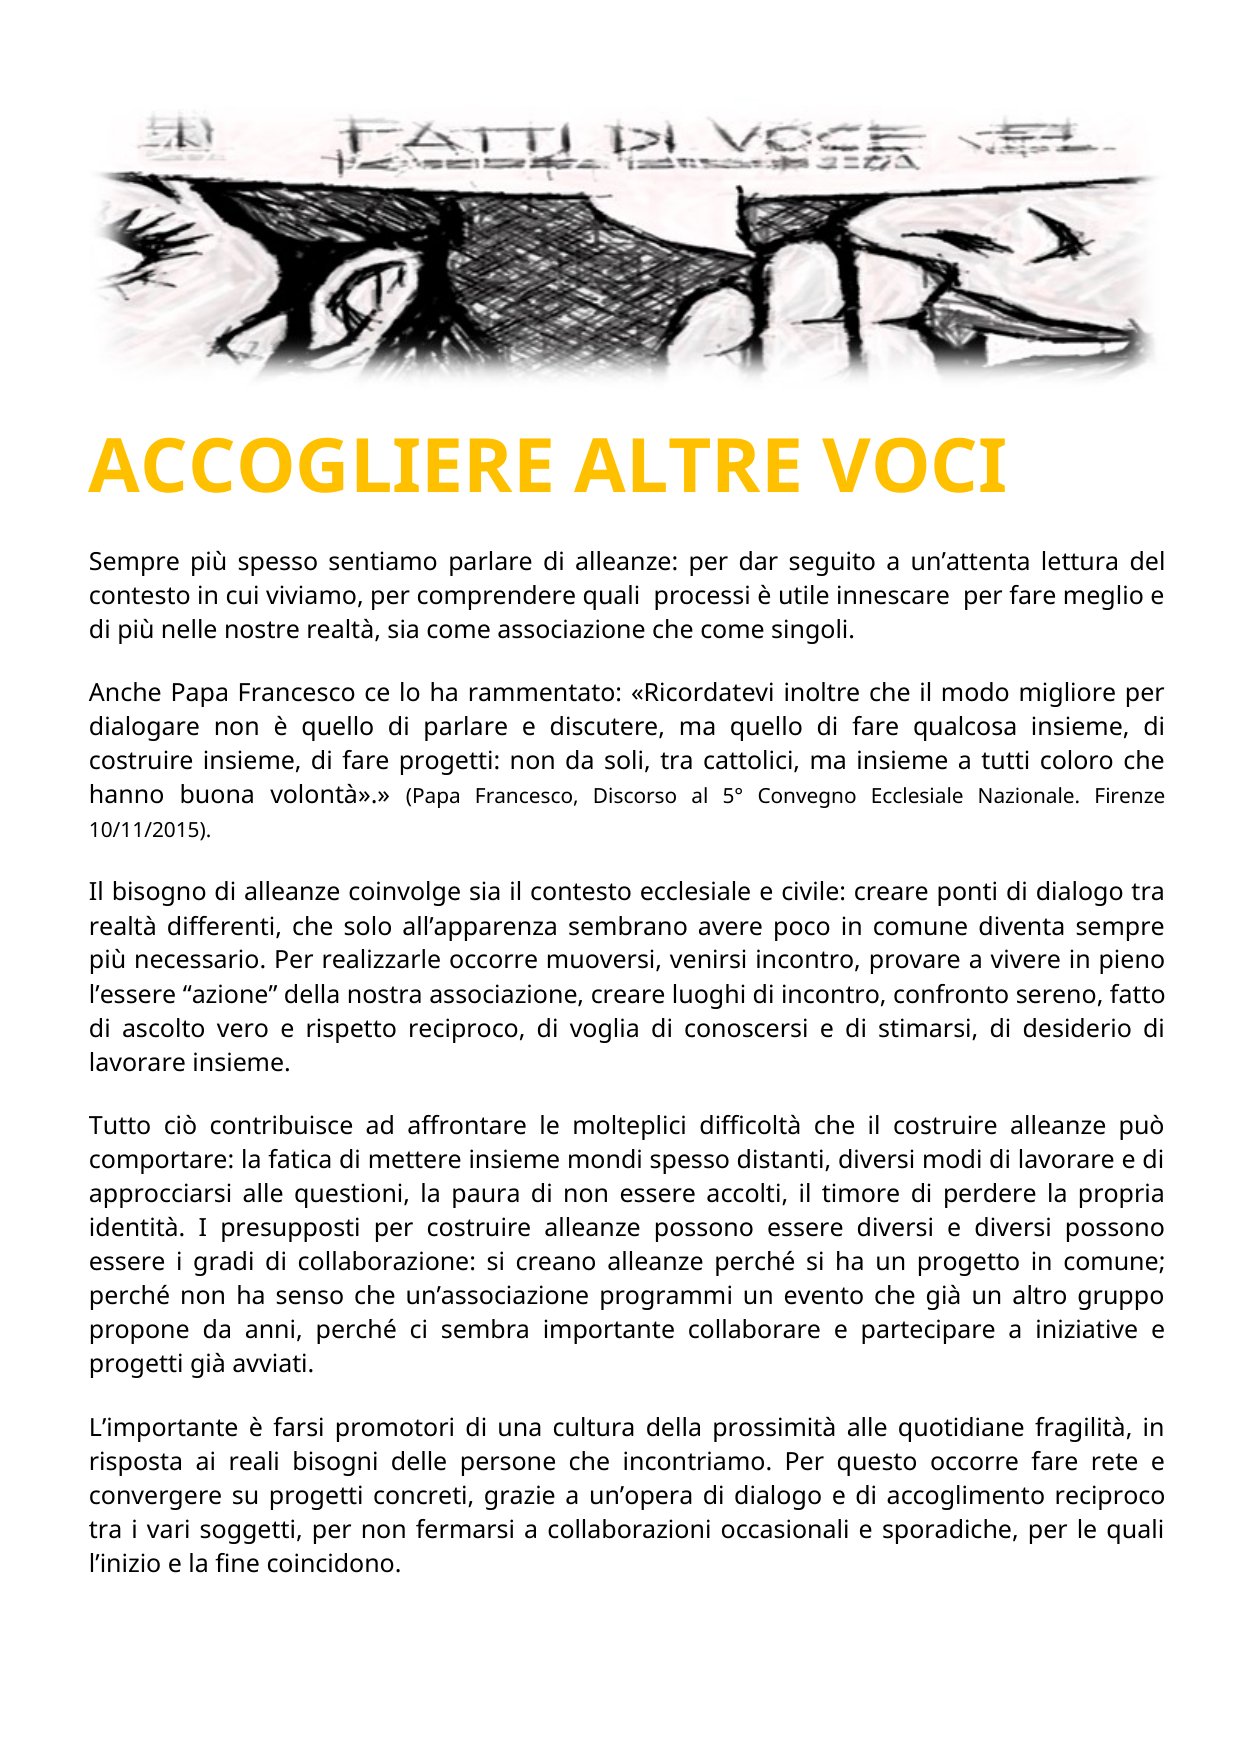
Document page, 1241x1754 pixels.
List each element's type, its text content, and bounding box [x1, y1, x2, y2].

text ACCOGLIERE ALTRE VOCI [89, 412, 1167, 514]
text Tutto ciò contribuisce ad affrontare le molteplici difficoltà che il costruire alleanze può comportare: la fatica di mettere insieme mondi spesso distanti, diversi modi di lavorare e di approcciarsi alle questioni, la paura di non essere accolti, il timore di perdere la propria identità. I presupposti per costruire alleanze possono essere diversi e diversi possono essere i gradi di collaborazione: si creano alleanze perché si ha un progetto in comune; perché non ha senso che un’associazione programmi un evento che già un altro gruppo propone da anni, perché ci sembra importante collaborare e partecipare a iniziative e progetti già avviati. [89, 1108, 1167, 1380]
text Sempre più spesso sentiamo parlare di alleanze: per dar seguito a un’attenta lettura del contesto in cui viviamo, per comprendere quali processi è utile innescare per fare meglio e di più nelle nostre realtà, sia come associazione che come singoli. [89, 543, 1167, 645]
picture [88, 97, 1167, 389]
text Anche Papa Francesco ce lo ha rammentato: «Ricordatevi inoltre che il modo migliore per dialogare non è quello di parlare e discutere, ma quello di fare qualcosa insieme, di costruire insieme, di fare progetti: non da soli, tra cattolici, ma insieme a tutti coloro che hanno buona volontà».» (Papa Francesco, Discorso al 5° Convegno Ecclesiale Nazionale. Firenze 10/11/2015). [89, 674, 1167, 845]
text Il bisogno di alleanze coinvolge sia il contesto ecclesiale e civile: creare ponti di dialogo tra realtà differenti, che solo all’apparenza sembrano avere poco in comune diventa sempre più necessario. Per realizzarle occorre muoversi, venirsi incontro, provare a vivere in pieno l’essere “azione” della nostra associazione, creare luoghi di incontro, confronto sereno, fatto di ascolto vero e rispetto reciproco, di voglia di conoscersi e di stimarsi, di desiderio di lavorare insieme. [89, 874, 1167, 1078]
text L’importante è farsi promotori di una cultura della prossimità alle quotidiane fragilità, in risposta ai reali bisogni delle persone che incontriamo. Per questo occorre fare rete e convergere su progetti concreti, grazie a un’opera di dialogo e di accoglimento reciproco tra i vari soggetti, per non fermarsi a collaborazioni occasionali e sporadiche, per le quali l’inizio e la fine coincidono. [89, 1409, 1167, 1579]
